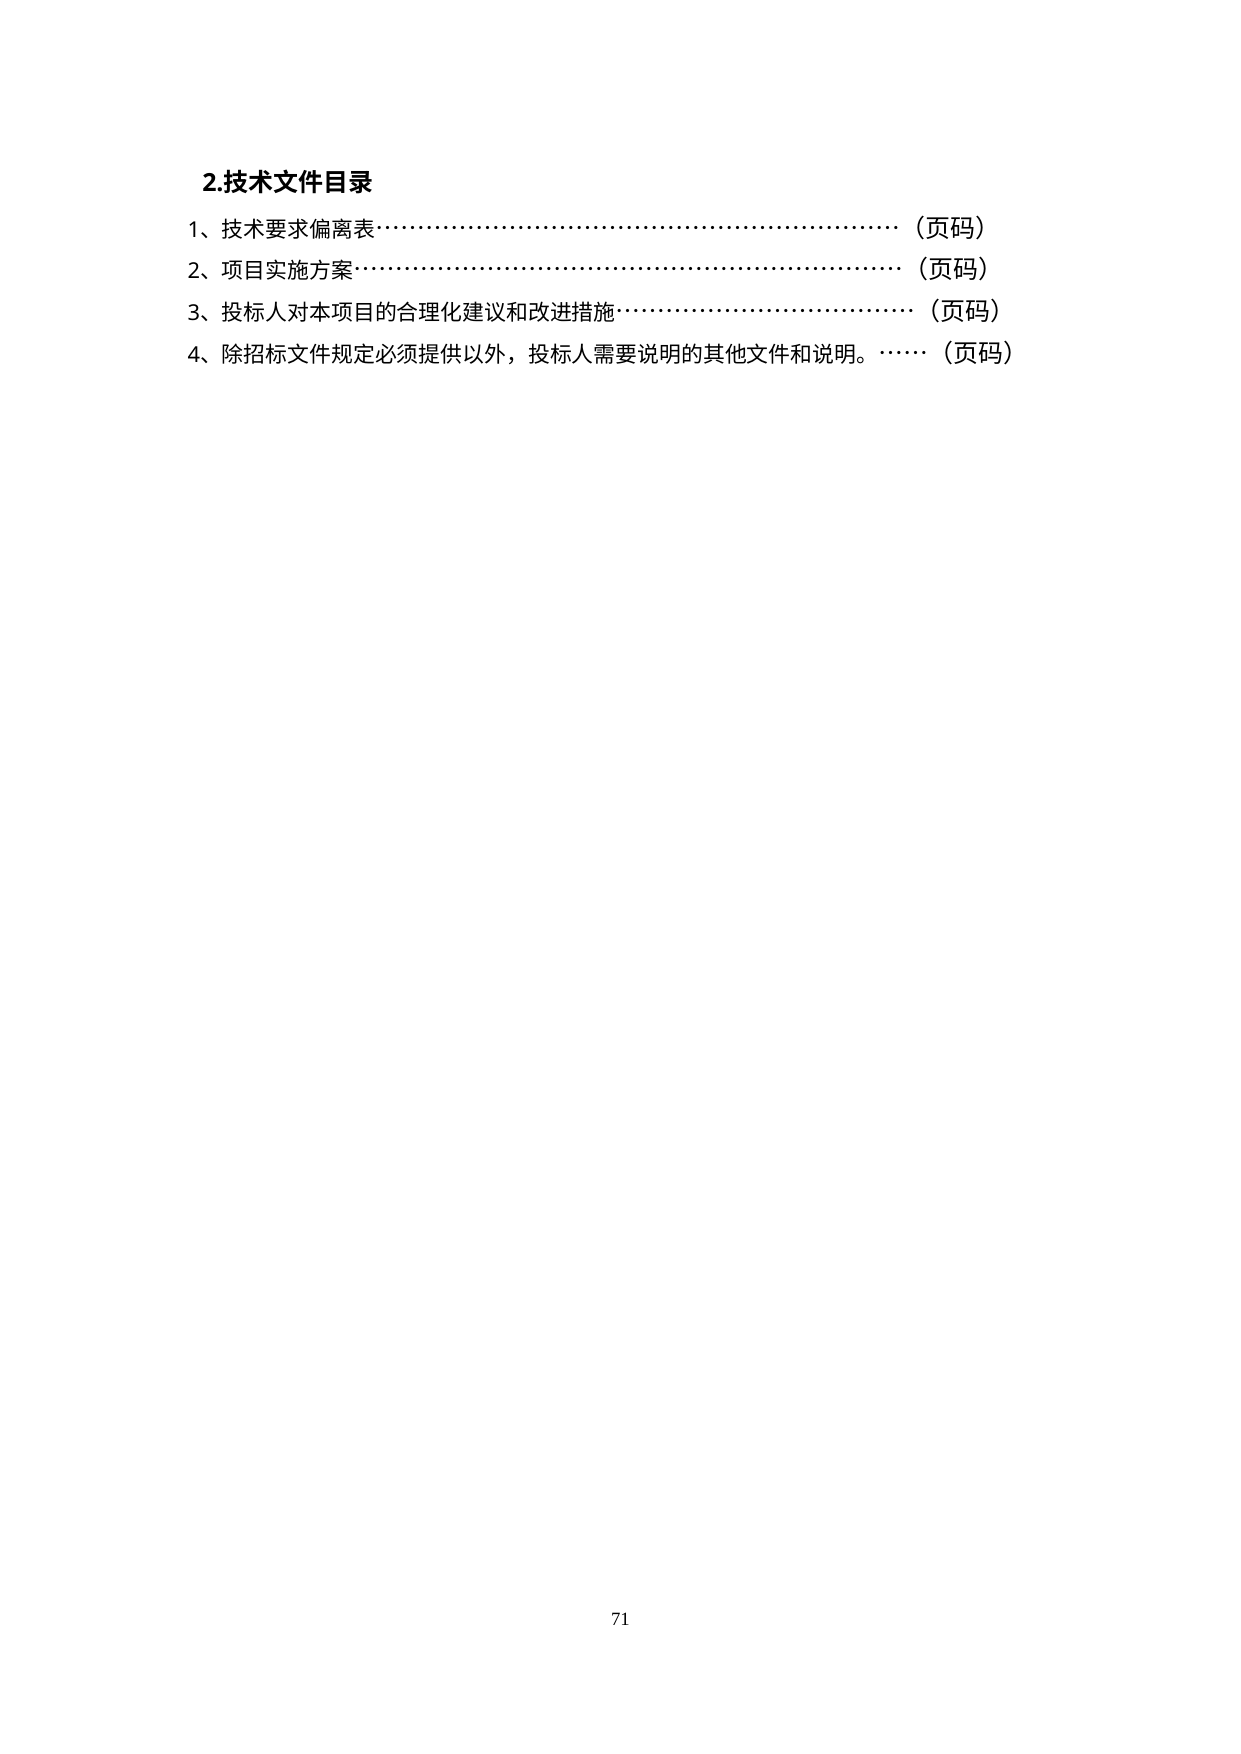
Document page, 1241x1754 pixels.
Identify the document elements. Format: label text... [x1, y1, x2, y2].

text 2、项目实施方案…………………………………………………………（页码） [187, 246, 1053, 287]
text 2.技术文件目录 [202, 162, 1053, 199]
text 3、投标人对本项目的合理化建议和改进措施………………………………（页码） [187, 287, 1053, 329]
text 1、技术要求偏离表………………………………………………………（页码） [187, 204, 1053, 246]
text 4、除招标文件规定必须提供以外，投标人需要说明的其他文件和说明。……（页码） [187, 329, 1053, 371]
